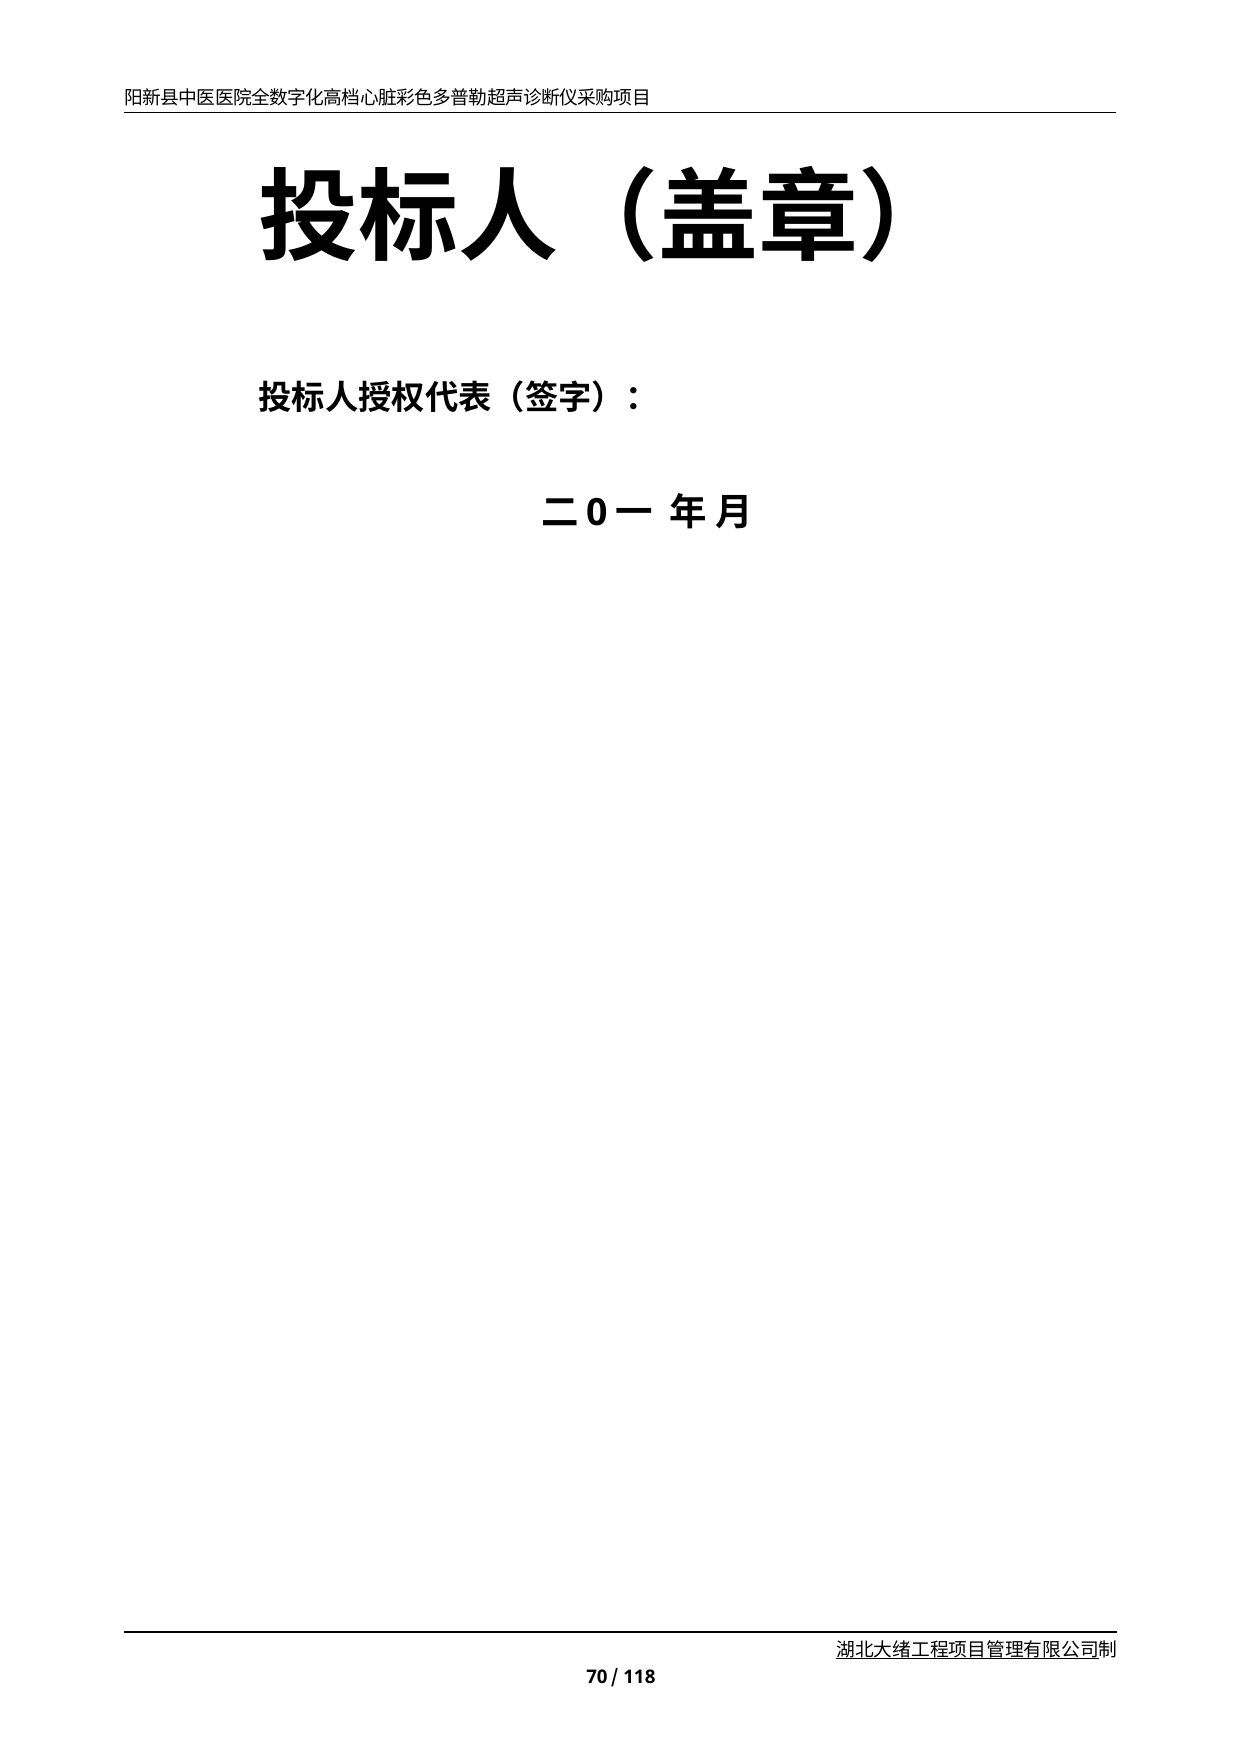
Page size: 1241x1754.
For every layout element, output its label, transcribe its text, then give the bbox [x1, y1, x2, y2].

text 投标人授权代表（签字）： [258, 362, 982, 427]
text 投标人（盖章） [258, 127, 982, 290]
text 二0一 年 月 [226, 476, 1068, 541]
